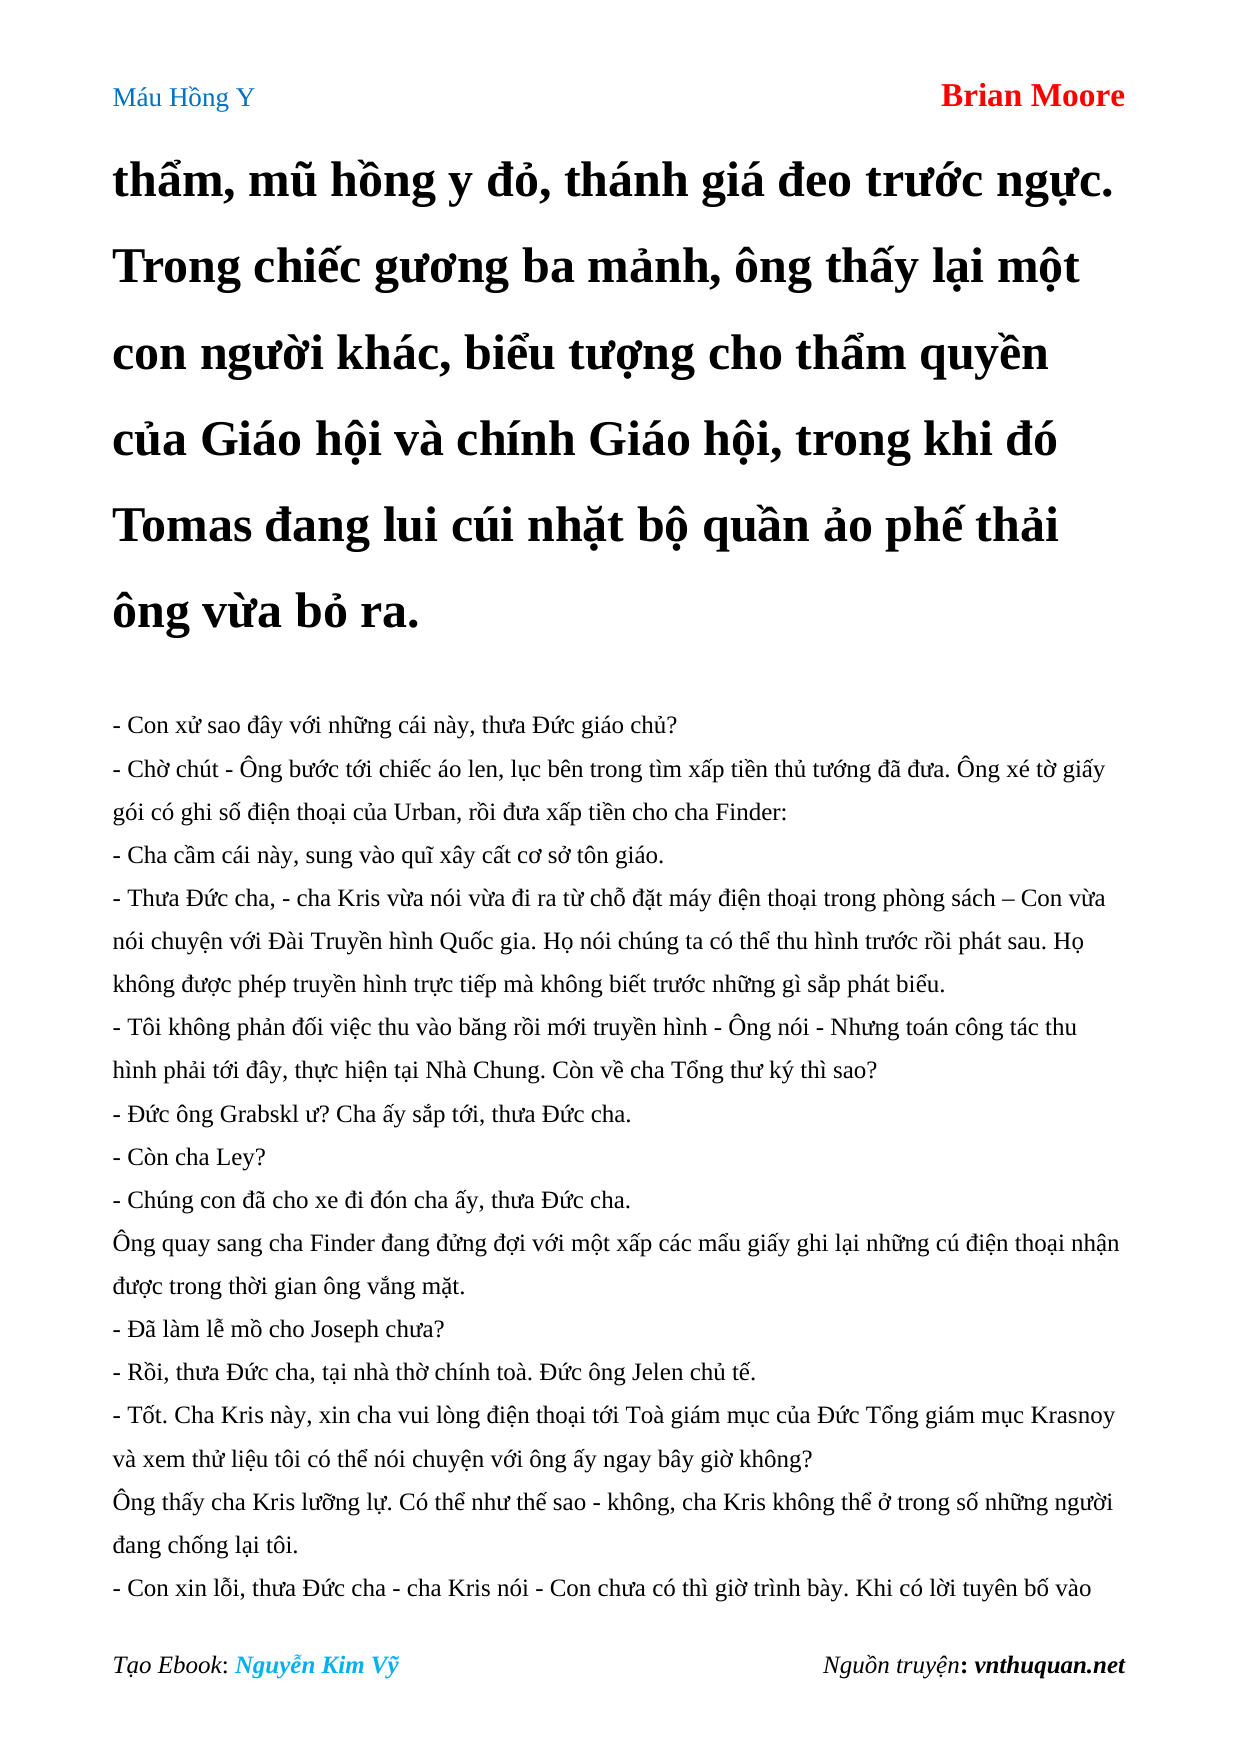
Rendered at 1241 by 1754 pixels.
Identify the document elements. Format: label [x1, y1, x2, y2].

subtitle [112, 150, 1128, 639]
text [112, 667, 1128, 1602]
